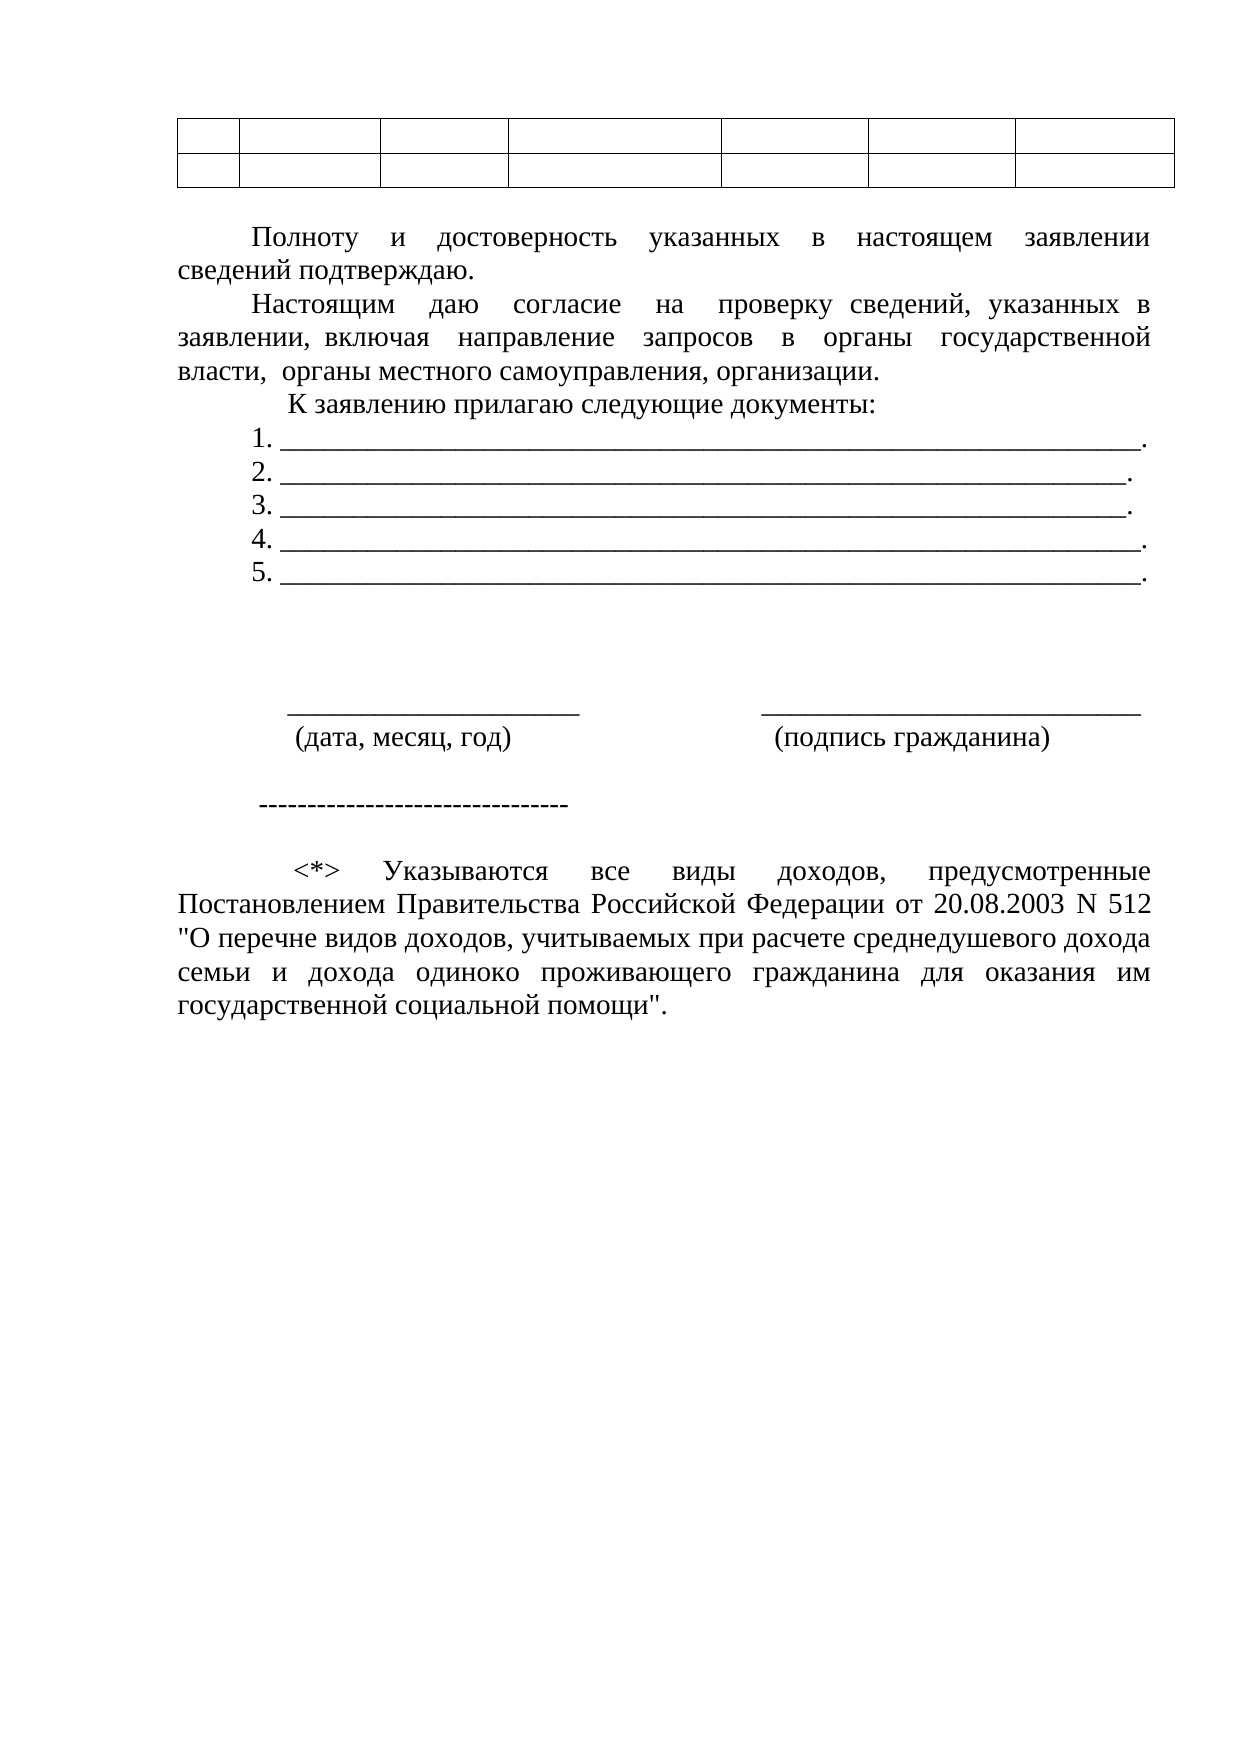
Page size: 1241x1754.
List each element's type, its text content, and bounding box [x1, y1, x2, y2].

text 4. ___________________________________________________________. [177, 521, 1152, 554]
text (дата, месяц, год) (подпись гражданина) [177, 719, 1152, 752]
table_cell 1 [178, 119, 239, 153]
text <*> Указываются все виды доходов, предусмотренные Постановлением Правительства Российской Федерации от 20.08.2003 N 512 "О перечне видов доходов, учитываемых при расчете среднедушевого дохода семьи и дохода одиноко проживающего гражданина для оказания им государственной социальной помощи". [177, 853, 1152, 1021]
table_cell [178, 154, 239, 187]
table_cell 2 [240, 119, 380, 153]
table_cell 4 [509, 119, 721, 153]
table_cell [1016, 154, 1174, 187]
table_cell [509, 154, 721, 187]
table_cell 7 [1016, 119, 1174, 153]
text 2. __________________________________________________________. [177, 454, 1152, 487]
table_cell 5 [722, 119, 868, 153]
text ____________________ __________________________ [177, 685, 1152, 719]
table_cell [381, 154, 508, 187]
table_cell 3 [381, 119, 508, 153]
text К заявлению прилагаю следующие документы: [177, 387, 1152, 420]
text 5. ___________________________________________________________. [177, 554, 1152, 588]
table_cell [869, 154, 1015, 187]
text 3. __________________________________________________________. [177, 487, 1152, 521]
text -------------------------------- [177, 786, 1152, 819]
text Настоящим даю согласие на проверку сведений, указанных в заявлении, включая направление запросов в органы государственной власти, органы местного самоуправления, организации. [177, 286, 1152, 387]
text Полноту и достоверность указанных в настоящем заявлении сведений подтверждаю. [177, 219, 1152, 286]
text 1. ___________________________________________________________. [177, 420, 1152, 454]
table_cell 6 [869, 119, 1015, 153]
table_cell [240, 154, 380, 187]
table_cell [722, 154, 868, 187]
